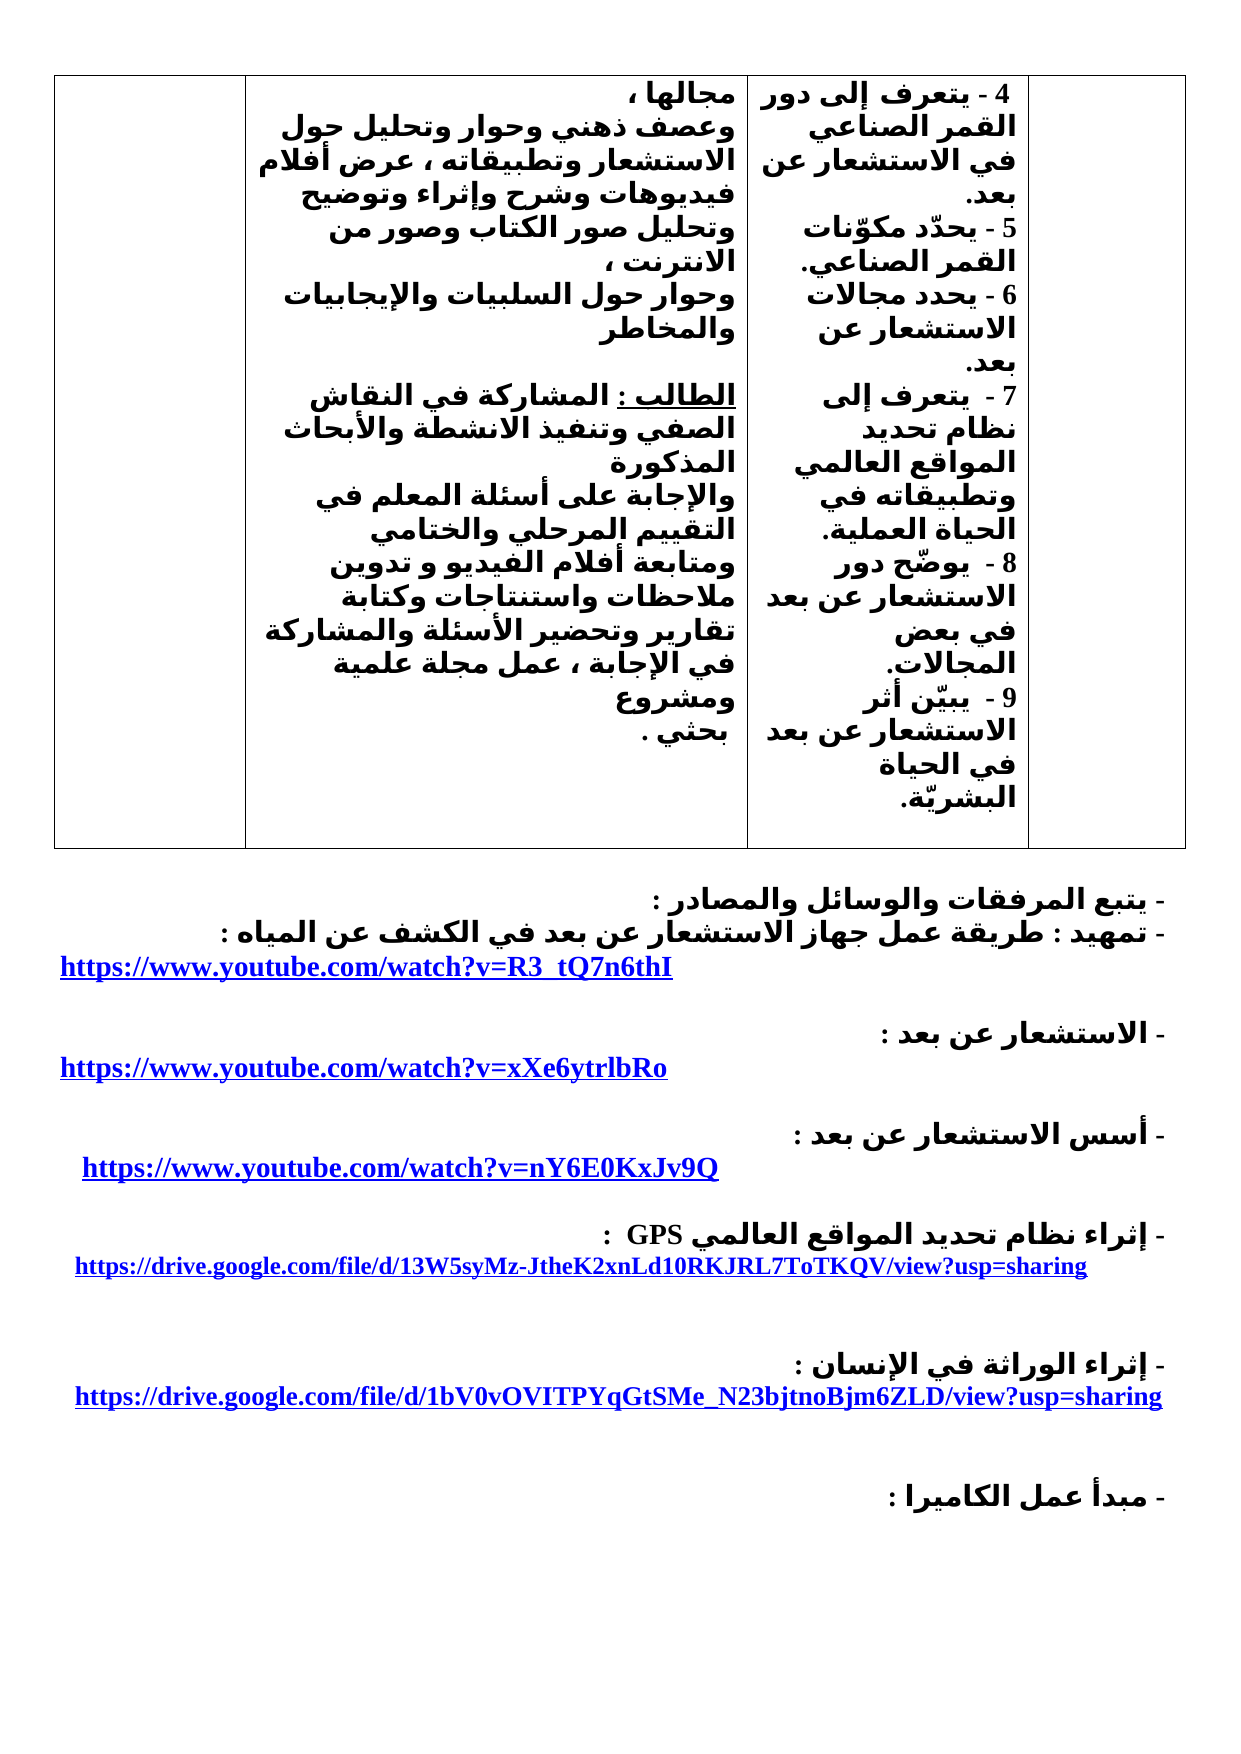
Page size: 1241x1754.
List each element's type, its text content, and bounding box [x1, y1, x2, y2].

text https://drive.google.com/file/d/1bV0vOVITPYqGtSMe_N23bjtnoBjm6ZLD/view?usp=sharing [75, 1380, 1165, 1412]
text - إثراء الوراثة في الإنسان : [75, 1347, 1165, 1380]
text - يتبع المرفقات والوسائل والمصادر : [60, 882, 1165, 916]
text https://www.youtube.com/watch?v=R3_tQ7n6thI [60, 949, 1165, 983]
text - إثراء نظام تحديد المواقع العالمي GPS : [75, 1217, 1165, 1251]
text https://drive.google.com/file/d/13W5syMz-JtheK2xnLd10RKJRL7ToTKQV/view?usp=sharing [75, 1251, 1165, 1280]
text - أسس الاستشعار عن بعد : [75, 1117, 1165, 1150]
text - مبدأ عمل الكاميرا : [75, 1479, 1165, 1512]
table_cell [748, 76, 1028, 847]
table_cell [1029, 76, 1185, 847]
text https://www.youtube.com/watch?v=nY6E0KxJv9Q [75, 1150, 1165, 1184]
text https://www.youtube.com/watch?v=xXe6ytrlbRo [60, 1050, 1165, 1083]
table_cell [246, 76, 747, 847]
text - تمهيد : طريقة عمل جهاز الاستشعار عن بعد في الكشف عن المياه : [60, 916, 1165, 949]
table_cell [55, 76, 245, 847]
text - الاستشعار عن بعد : [60, 1016, 1165, 1050]
